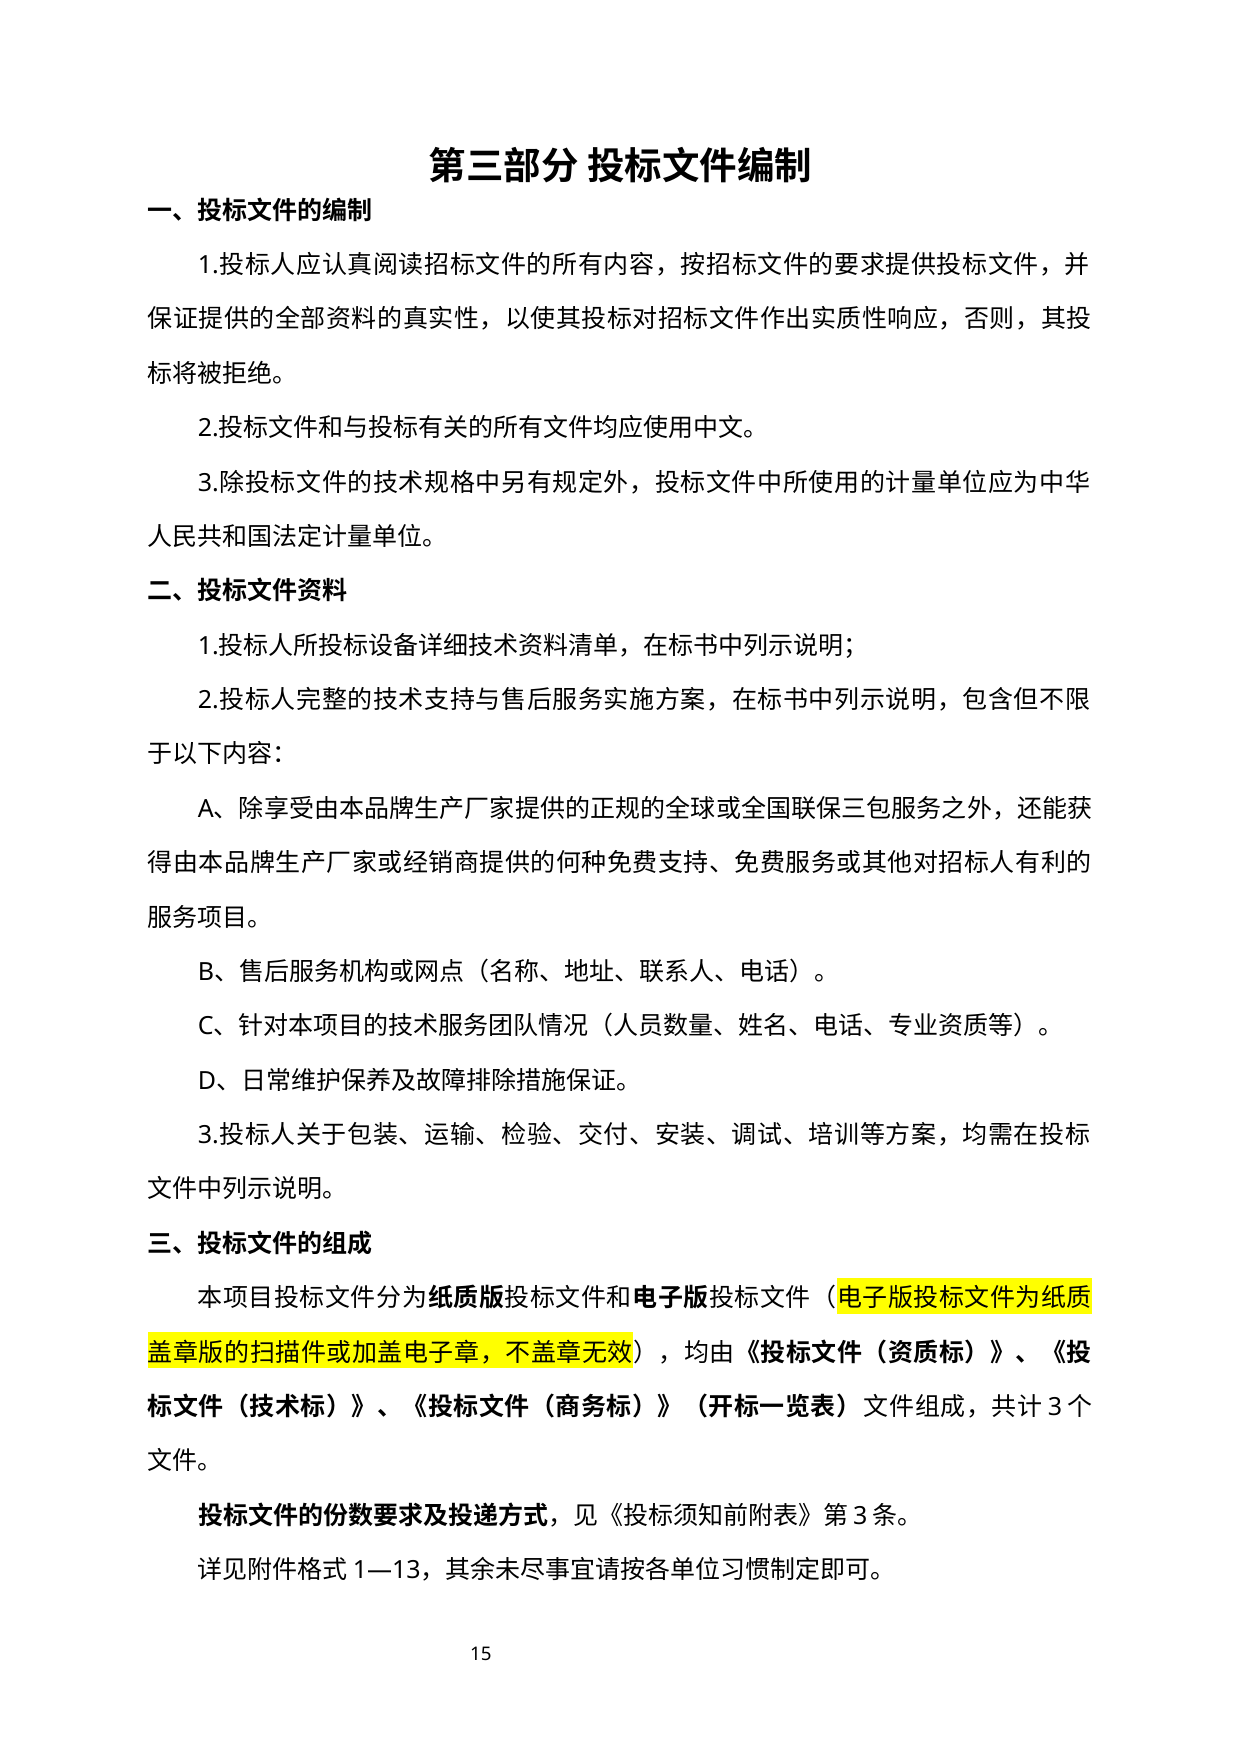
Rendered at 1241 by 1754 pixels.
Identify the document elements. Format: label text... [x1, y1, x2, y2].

text 2.投标人完整的技术支持与售后服务实施方案，在标书中列示说明，包含但不限于以下内容： [148, 679, 1092, 770]
text D、日常维护保养及故障排除措施保证。 [148, 1060, 1092, 1096]
text B、售后服务机构或网点（名称、地址、联系人、电话）。 [148, 951, 1092, 988]
text 3.投标人关于包装、运输、检验、交付、安装、调试、培训等方案，均需在投标文件中列示说明。 [148, 1114, 1092, 1205]
text A、除享受由本品牌生产厂家提供的正规的全球或全国联保三包服务之外，还能获得由本品牌生产厂家或经销商提供的何种免费支持、免费服务或其他对招标人有利的服务项目。 [148, 788, 1092, 933]
text 二、投标文件资料 [148, 571, 1092, 607]
text 1.投标人所投标设备详细技术资料清单，在标书中列示说明； [148, 625, 1092, 661]
text 3.除投标文件的技术规格中另有规定外，投标文件中所使用的计量单位应为中华人民共和国法定计量单位。 [148, 462, 1092, 553]
text 三、投标文件的组成 [148, 1223, 1092, 1259]
text 2.投标文件和与投标有关的所有文件均应使用中文。 [148, 408, 1092, 444]
list 第三部分 投标文件编制 [148, 136, 1092, 190]
text 详见附件格式1—13，其余未尽事宜请按各单位习惯制定即可。 [148, 1549, 1092, 1586]
text 投标文件的份数要求及投递方式，见《投标须知前附表》第3条。 [148, 1495, 1092, 1531]
text C、针对本项目的技术服务团队情况（人员数量、姓名、电话、专业资质等）。 [148, 1006, 1092, 1042]
text 1.投标人应认真阅读招标文件的所有内容，按招标文件的要求提供投标文件，并保证提供的全部资料的真实性，以使其投标对招标文件作出实质性响应，否则，其投标将被拒绝。 [148, 244, 1092, 389]
text 本项目投标文件分为纸质版投标文件和电子版投标文件（电子版投标文件为纸质盖章版的扫描件或加盖电子章，不盖章无效），均由《投标文件（资质标）》、《投标文件（技术标）》、《投标文件（商务标）》（开标一览表）文件组成，共计3个文件。 [148, 1278, 1092, 1477]
text 一、投标文件的编制 [148, 190, 1092, 226]
